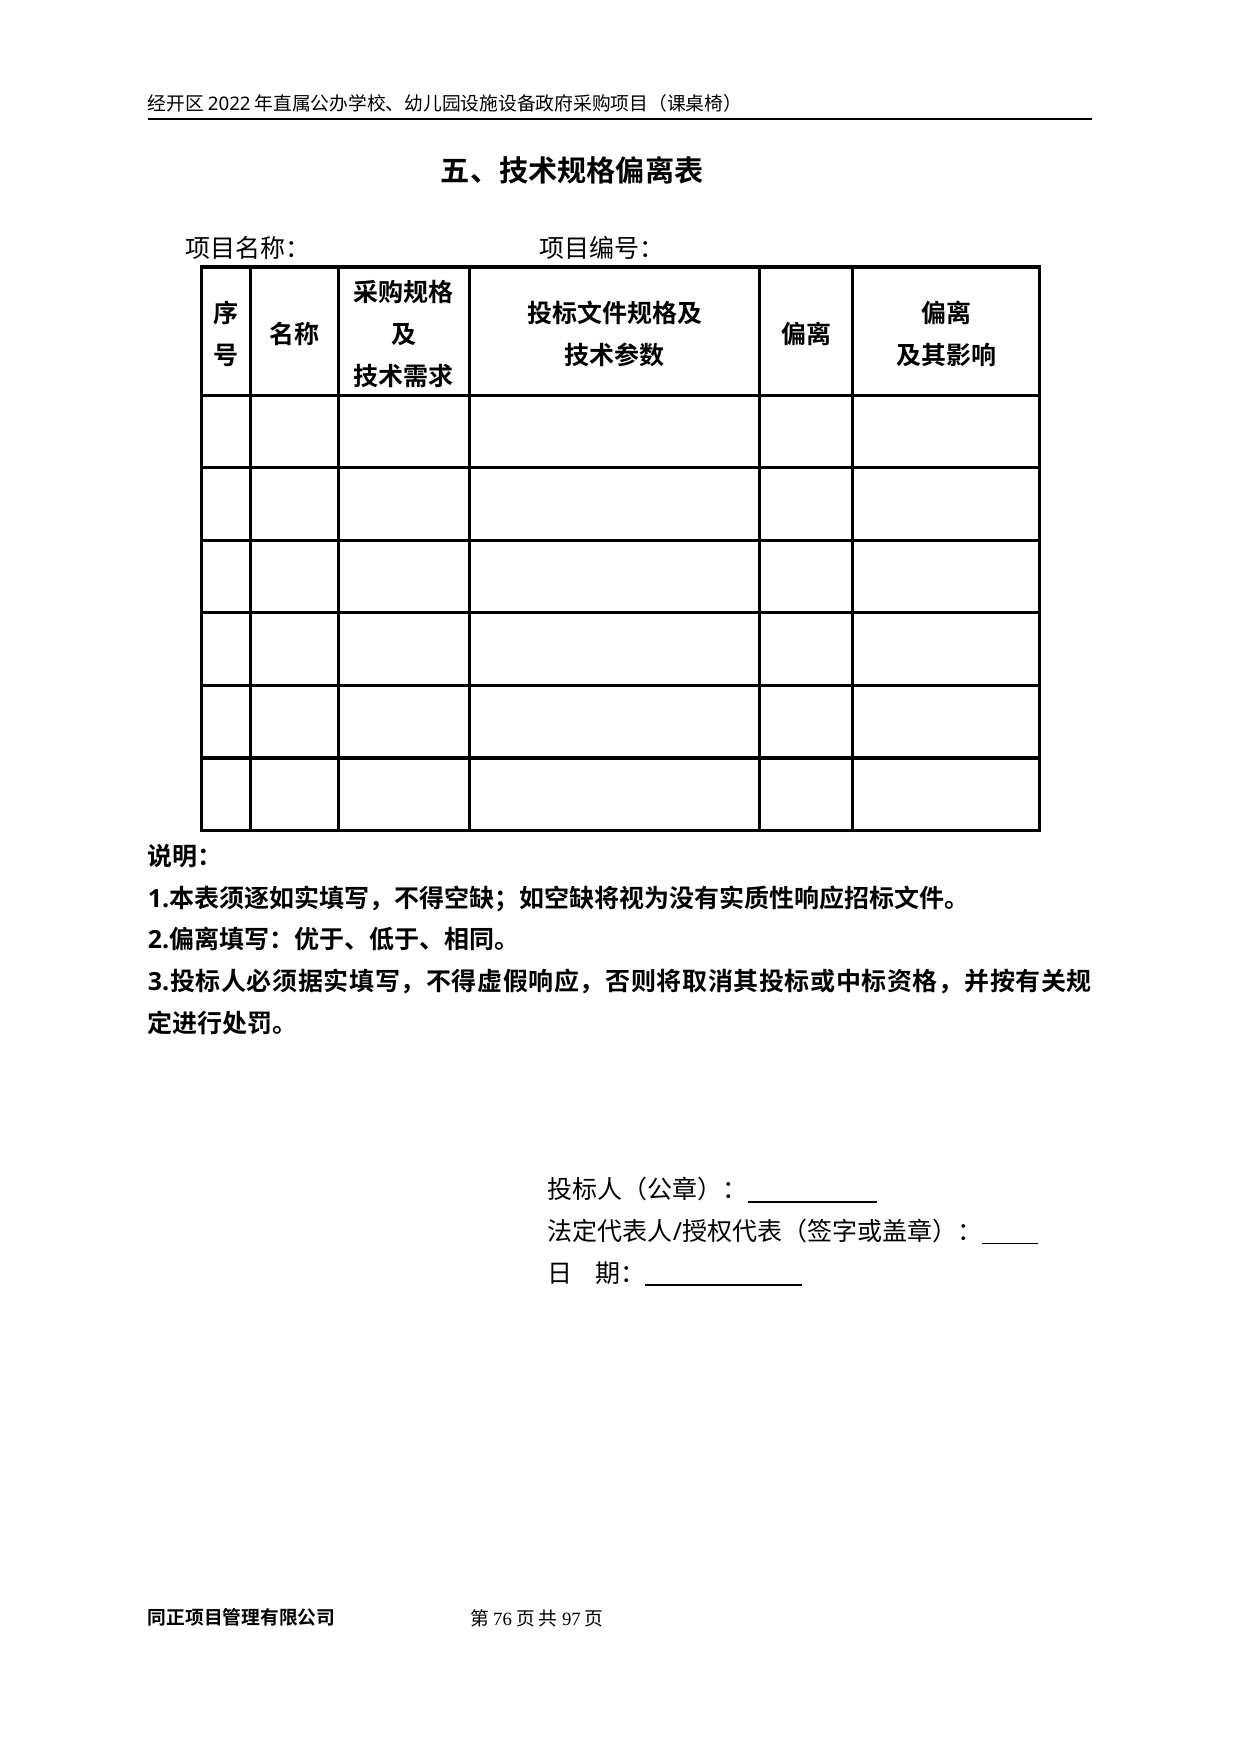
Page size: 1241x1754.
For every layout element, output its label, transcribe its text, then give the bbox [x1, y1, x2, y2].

table_cell [471, 687, 758, 756]
table_cell [203, 614, 249, 684]
text 1.本表须逐如实填写，不得空缺；如空缺将视为没有实质性响应招标文件。 [148, 874, 1092, 916]
table_cell [854, 469, 1038, 539]
table_cell [761, 397, 851, 466]
table_cell [340, 469, 468, 539]
table_header 序号 [203, 269, 249, 393]
text 项目名称： 项目编号： [148, 224, 1092, 265]
table_cell [854, 760, 1038, 829]
table_header 采购规格及 技术需求 [340, 269, 468, 393]
table_cell [340, 542, 468, 611]
table_cell [761, 687, 851, 756]
table_cell [252, 397, 337, 466]
text 日 期： [148, 1249, 1092, 1291]
table_cell [854, 542, 1038, 611]
table_cell [203, 469, 249, 539]
table_cell [471, 542, 758, 611]
table_cell [203, 542, 249, 611]
subtitle 五、技术规格偏离表 [148, 148, 1092, 190]
text 说明： [148, 832, 1092, 874]
table_cell [471, 760, 758, 829]
table_cell [203, 397, 249, 466]
text 3.投标人必须据实填写，不得虚假响应，否则将取消其投标或中标资格，并按有关规定进行处罚。 [148, 957, 1092, 1041]
table_header 偏离 及其影响 [854, 269, 1038, 393]
table_cell [340, 687, 468, 756]
table_cell [340, 397, 468, 466]
table_cell [203, 760, 249, 829]
table_cell [252, 614, 337, 684]
table_header 名称 [252, 269, 337, 393]
table_cell [854, 687, 1038, 756]
table_cell [761, 614, 851, 684]
table_header 投标文件规格及 技术参数 [471, 269, 758, 393]
table_cell [203, 687, 249, 756]
table_cell [340, 614, 468, 684]
table_cell [761, 760, 851, 829]
table_cell [471, 469, 758, 539]
table_cell [761, 542, 851, 611]
text 投标人（公章）： [148, 1166, 1092, 1207]
table_cell [854, 397, 1038, 466]
table_cell [252, 469, 337, 539]
table_cell [761, 469, 851, 539]
table_header 偏离 [761, 269, 851, 393]
table_cell [854, 614, 1038, 684]
text 法定代表人/授权代表（签字或盖章）： [148, 1207, 1092, 1249]
table_cell [252, 687, 337, 756]
table_cell [252, 542, 337, 611]
table_cell [471, 397, 758, 466]
table_cell [340, 760, 468, 829]
table_cell [252, 760, 337, 829]
text 2.偏离填写：优于、低于、相同。 [148, 916, 1092, 957]
table_cell [471, 614, 758, 684]
